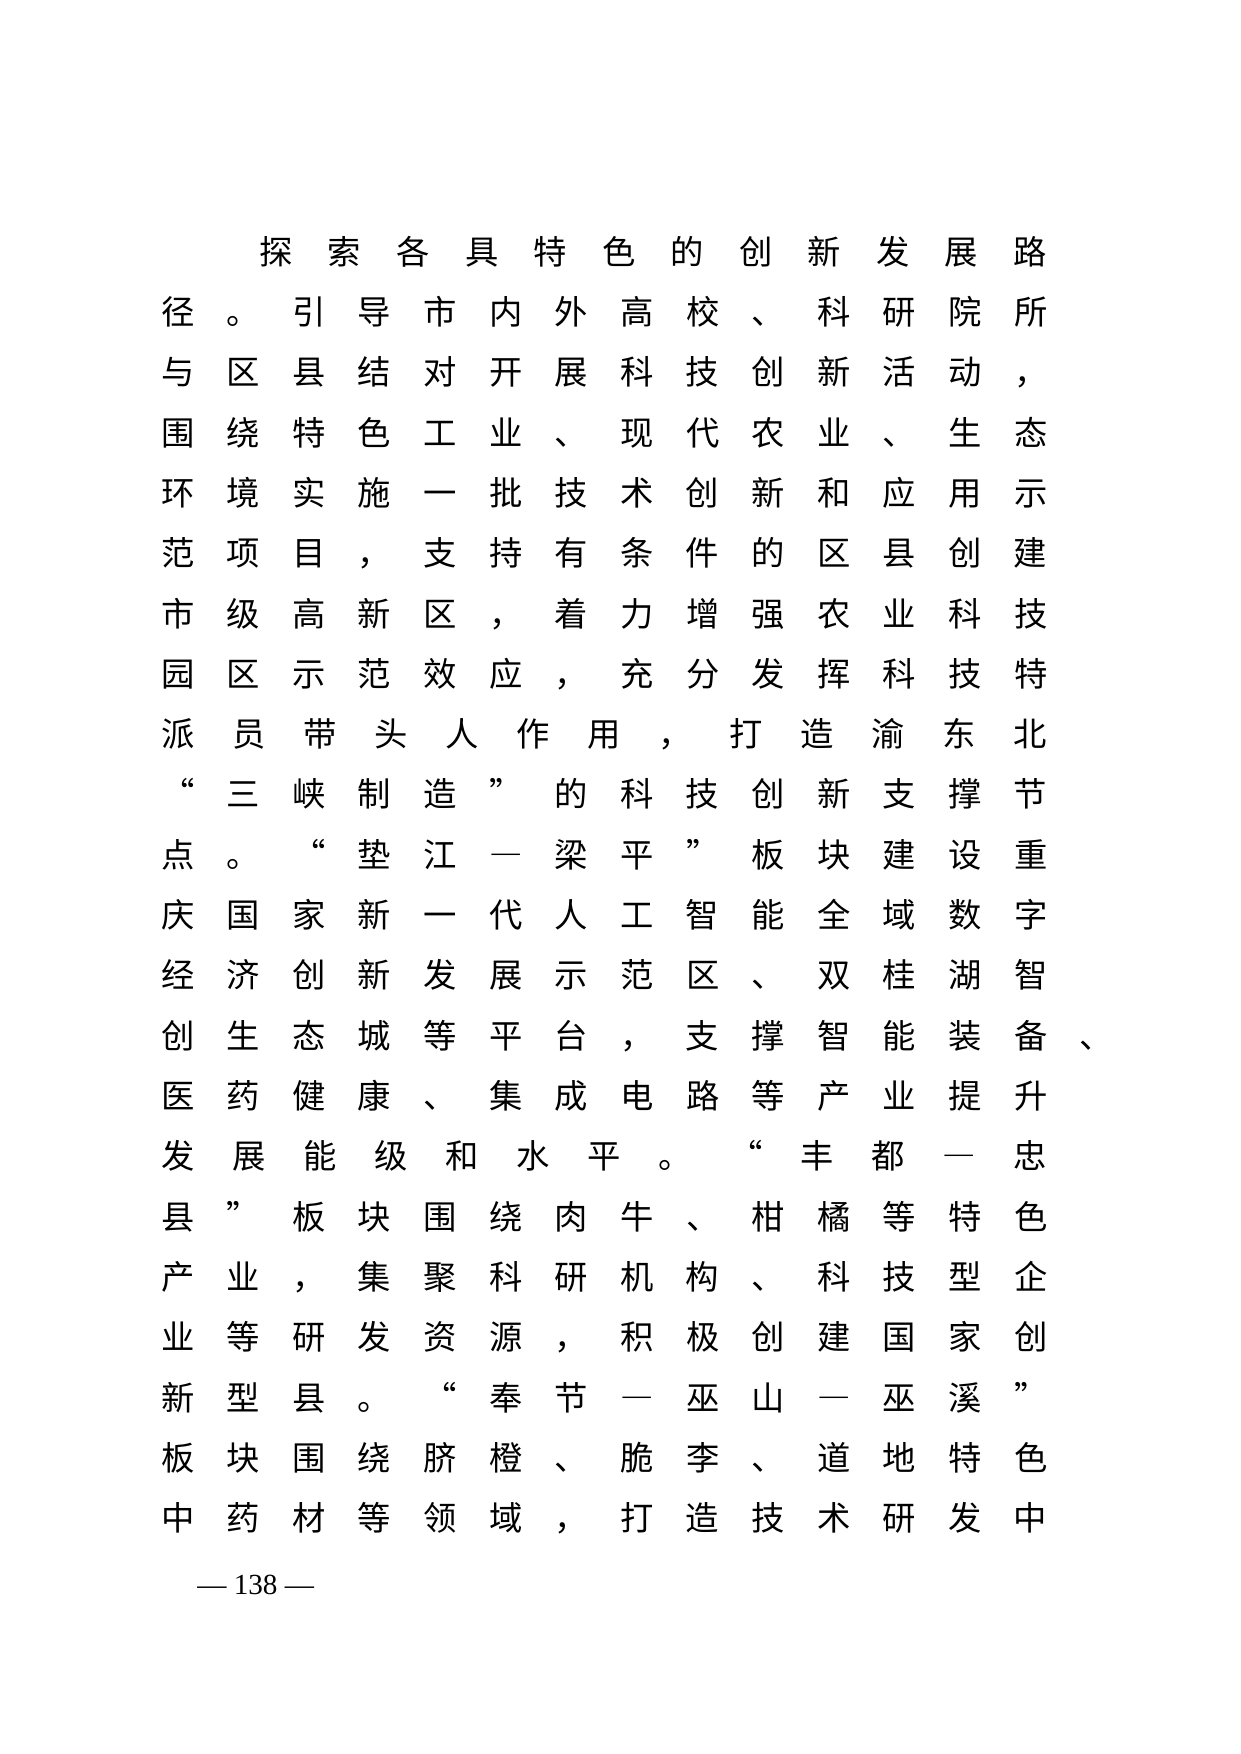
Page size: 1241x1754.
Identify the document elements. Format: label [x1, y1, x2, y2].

text [161, 219, 1079, 1546]
